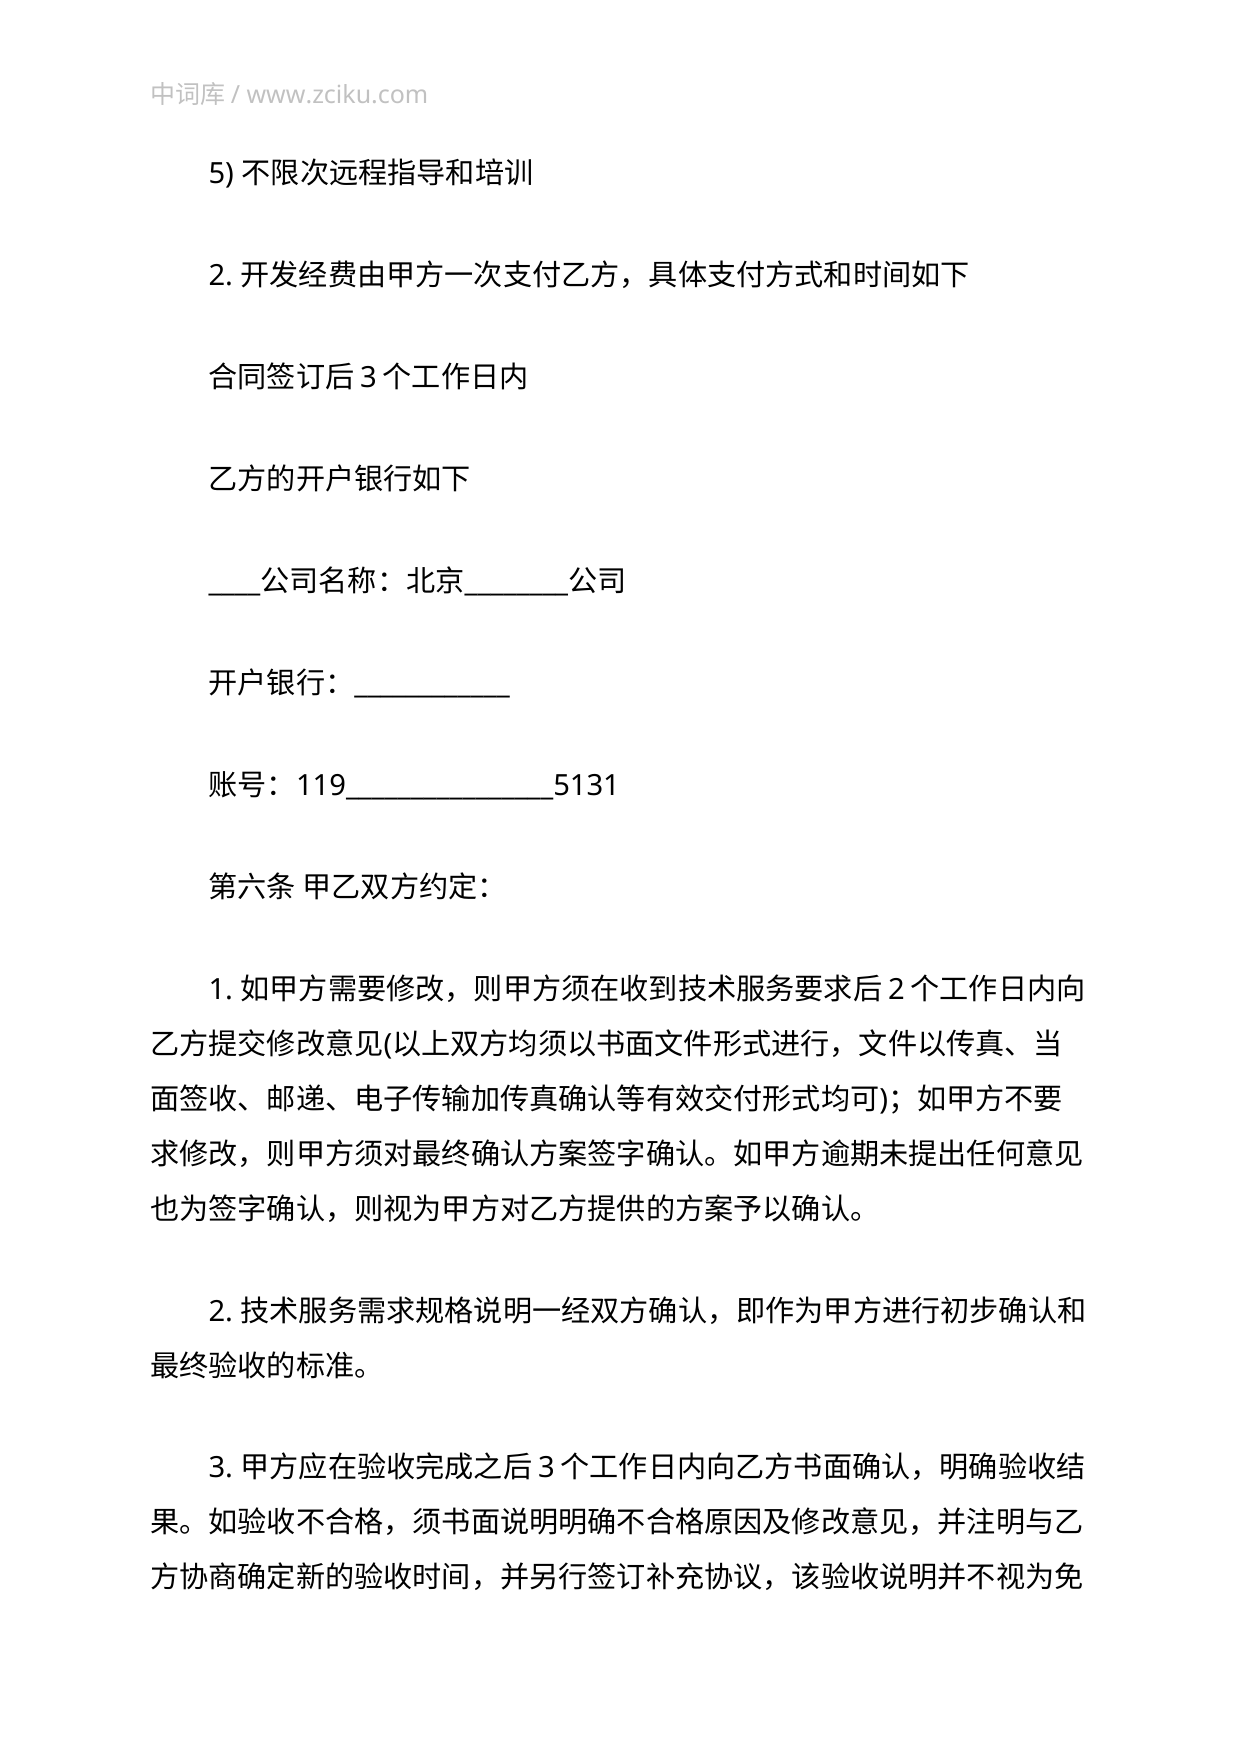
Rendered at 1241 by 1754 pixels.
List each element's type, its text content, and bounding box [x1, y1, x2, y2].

text 账号：119________________5131 [150, 762, 1090, 804]
text 5) 不限次远程指导和培训 [150, 150, 1090, 192]
text 第六条 甲乙双方约定： [150, 864, 1090, 906]
text 开户银行：____________ [150, 660, 1090, 702]
text 合同签订后3个工作日内 [150, 354, 1090, 396]
text 2. 开发经费由甲方一次支付乙方，具体支付方式和时间如下 [150, 252, 1090, 294]
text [150, 1444, 1090, 1596]
text 2. 技术服务需求规格说明一经双方确认，即作为甲方进行初步确认和最终验收的标准。 [150, 1287, 1090, 1384]
text 乙方的开户银行如下 [150, 456, 1090, 498]
text ____公司名称：北京________公司 [150, 558, 1090, 600]
text 1. 如甲方需要修改，则甲方须在收到技术服务要求后2个工作日内向乙方提交修改意见(以上双方均须以书面文件形式进行，文件以传真、当面签收、邮递、电子传输加传真确认等有效交付形式均可)；如甲方不要求修改，则甲方须对最终确认方案签字确认。如甲方逾期未提出任何意见也为签字确认，则视为甲方对乙方提供的方案予以确认。 [150, 965, 1090, 1228]
